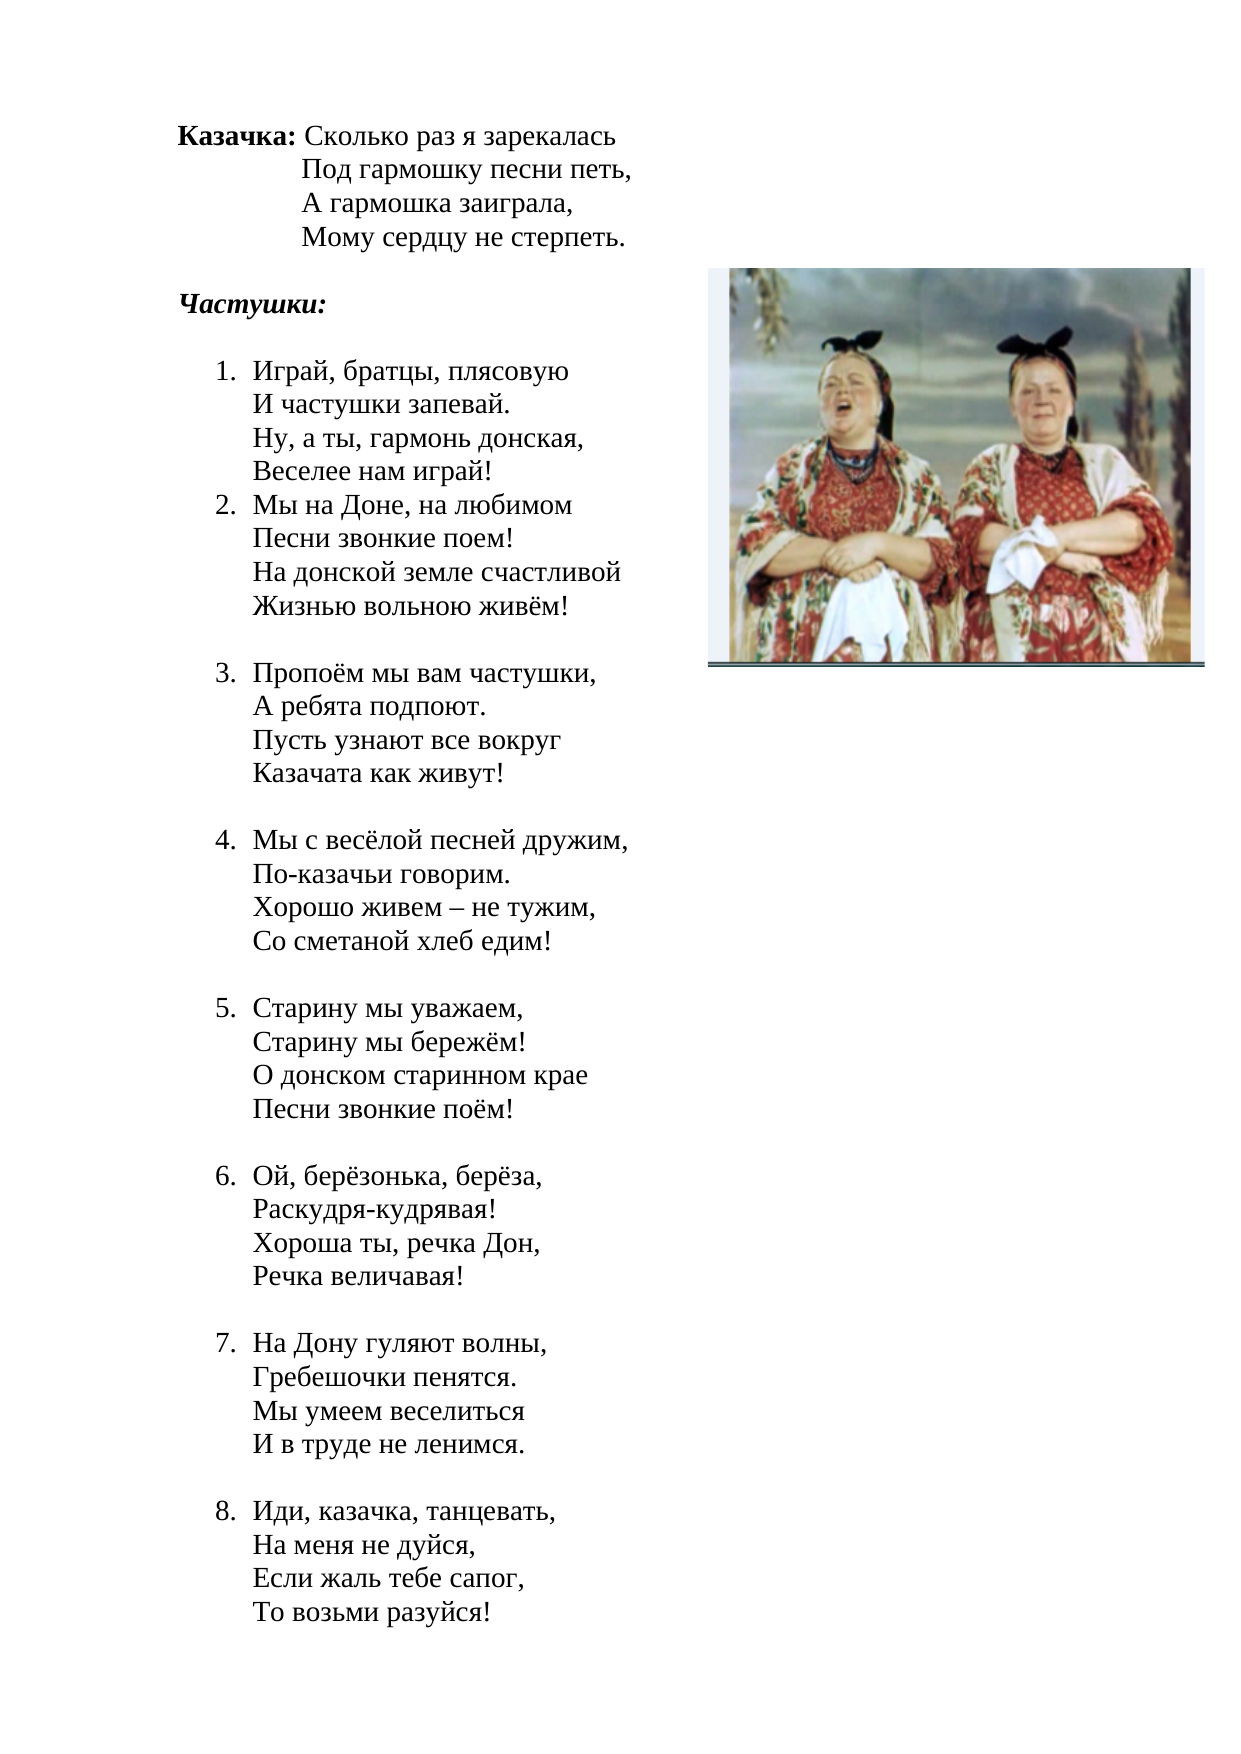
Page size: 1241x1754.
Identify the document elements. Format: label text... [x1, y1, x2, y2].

list Со сметаной хлеб едим! [252, 923, 1181, 957]
list Играй, братцы, плясовую [215, 353, 707, 386]
list Ой, берёзонька, берёза, [215, 1158, 1181, 1191]
list Мы с весёлой песней дружим, [215, 822, 1181, 856]
list На меня не дуйся, [252, 1527, 1181, 1560]
list И в труде не ленимся. [252, 1426, 1181, 1460]
text Под гармошку песни петь, [177, 152, 1181, 185]
list О донском старинном крае [252, 1057, 1181, 1091]
list Хороша ты, речка Дон, [252, 1225, 1181, 1258]
text Мому сердцу не стерпеть. [177, 219, 1181, 252]
list Мы умеем веселиться [252, 1393, 1181, 1426]
list И частушки запевай. [252, 386, 707, 420]
text Казачка: Сколько раз я зарекалась [177, 118, 1211, 152]
list На Дону гуляют волны, [215, 1326, 1181, 1359]
list Ну, а ты, гармонь донская, [252, 420, 707, 453]
list Хорошо живем – не тужим, [252, 889, 1181, 923]
text Частушки: [177, 286, 707, 319]
list Казачата как живут! [252, 755, 1181, 789]
list По-казачьи говорим. [252, 856, 1181, 889]
list То возьми разуйся! [252, 1594, 1181, 1627]
list Если жаль тебе сапог, [252, 1560, 1181, 1594]
list Песни звонкие поем! [252, 521, 707, 554]
list А ребята подпоют. [252, 688, 1181, 722]
list Жизнью вольною живём! [252, 588, 707, 621]
list Речка величавая! [252, 1258, 1181, 1292]
list Веселее нам играй! [252, 453, 707, 487]
list Мы на Доне, на любимом [215, 487, 707, 521]
list Пусть узнают все вокруг [252, 722, 1181, 755]
list Старину мы уважаем, [215, 990, 1181, 1024]
picture [707, 268, 1205, 667]
list Раскудря-кудрявая! [252, 1191, 1181, 1225]
list Гребешочки пенятся. [252, 1359, 1181, 1393]
text А гармошка заиграла, [177, 185, 1181, 219]
list На донской земле счастливой [252, 554, 707, 588]
list Песни звонкие поём! [252, 1091, 1181, 1124]
list Иди, казачка, танцевать, [215, 1493, 1181, 1527]
list Пропоём мы вам частушки, [215, 655, 1181, 688]
list Старину мы бережём! [252, 1024, 1181, 1057]
